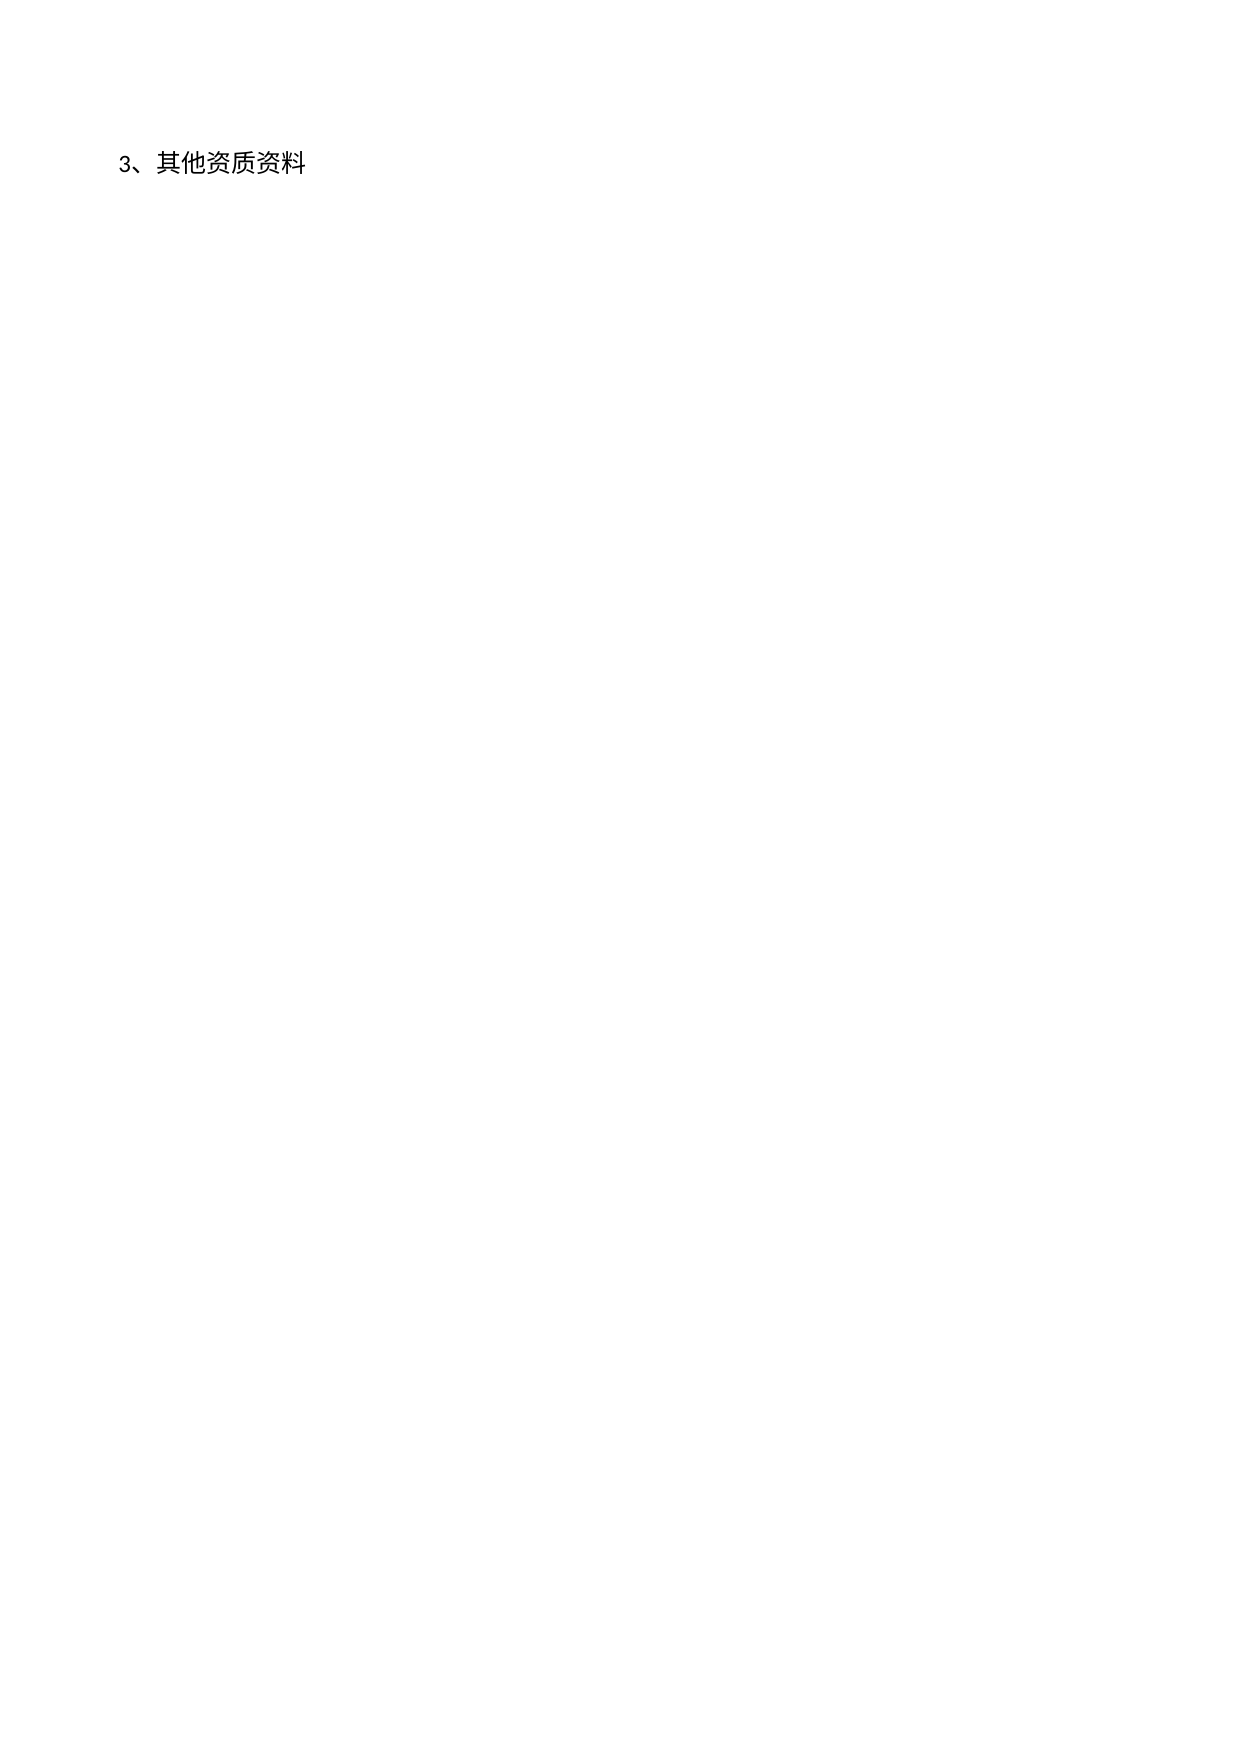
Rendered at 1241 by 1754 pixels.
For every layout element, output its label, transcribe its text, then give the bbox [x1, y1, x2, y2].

list 3、其他资质资料 [118, 129, 1122, 194]
